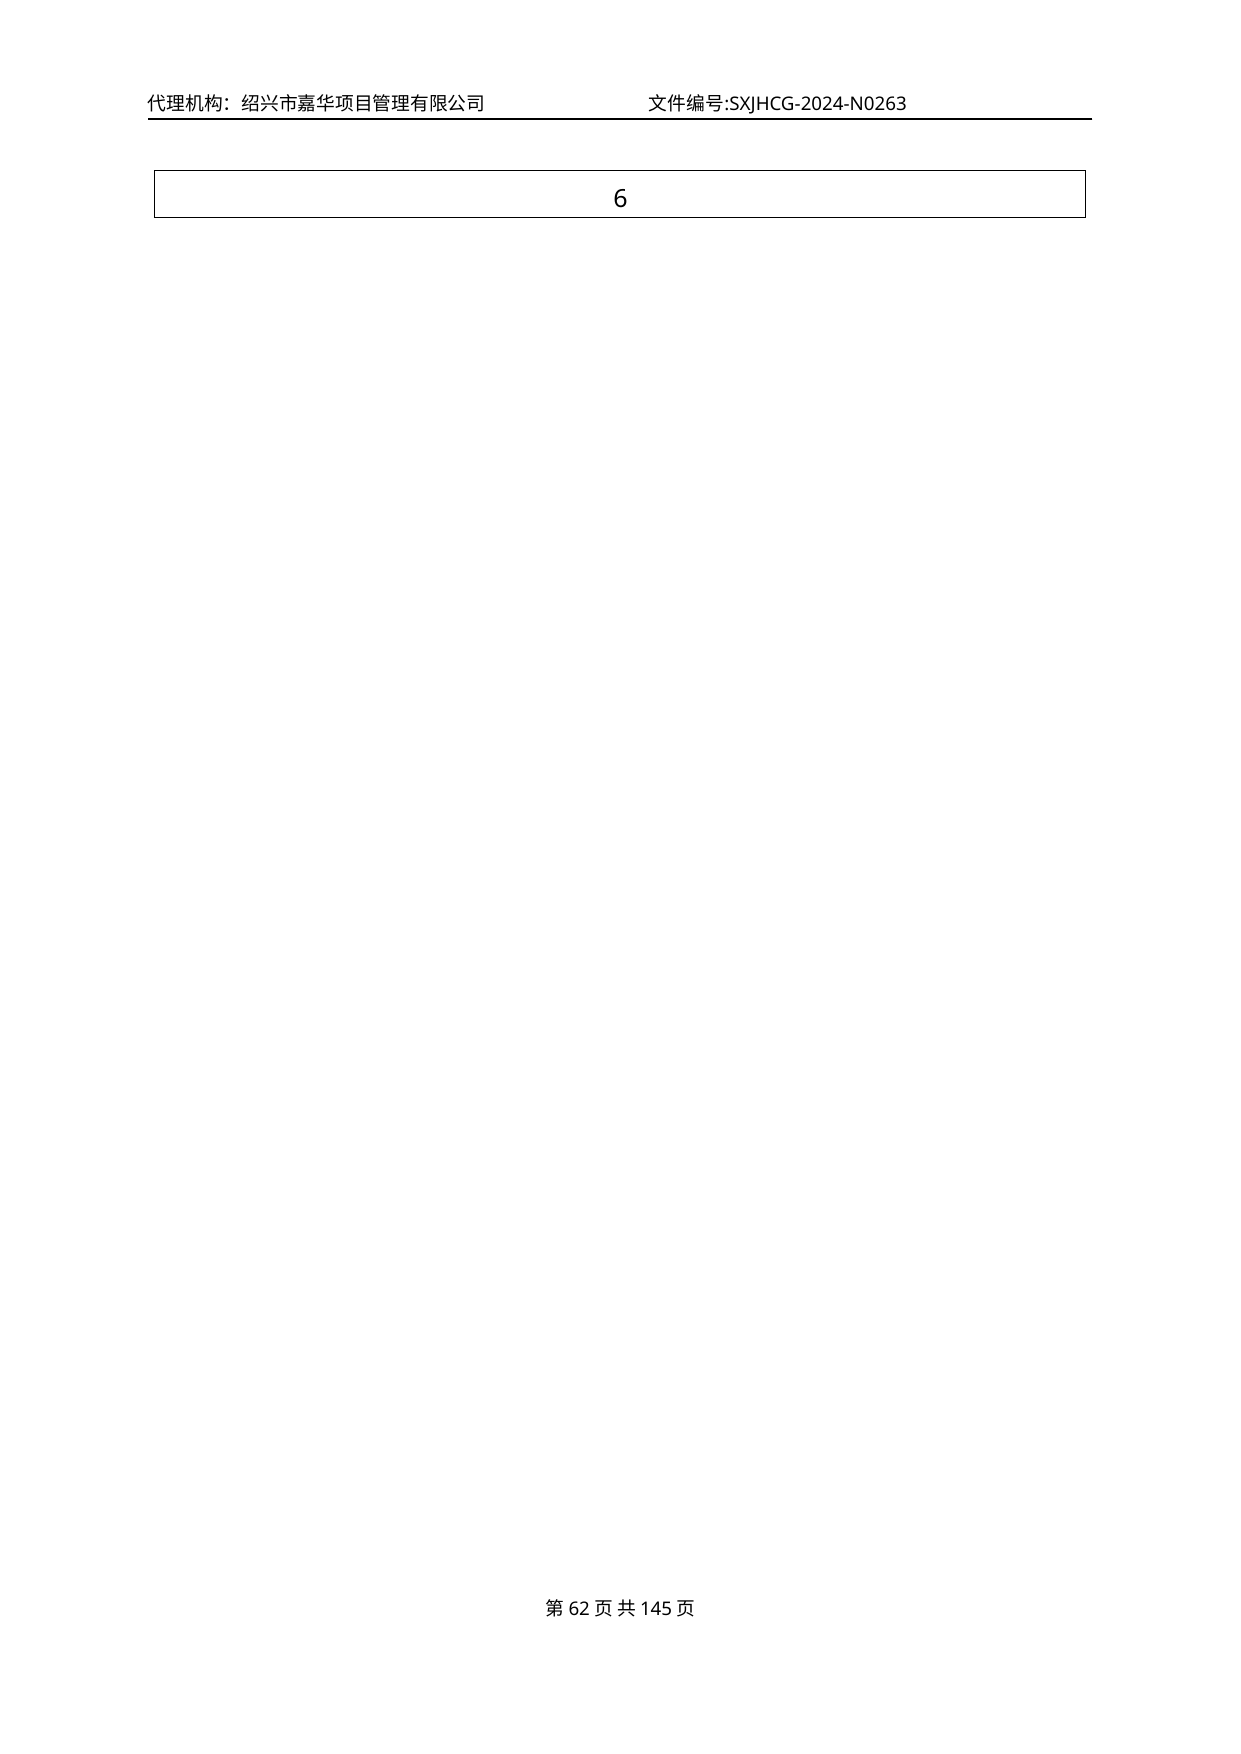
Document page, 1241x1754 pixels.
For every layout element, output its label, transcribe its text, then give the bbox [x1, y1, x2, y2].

table_cell 6 [155, 171, 1085, 217]
